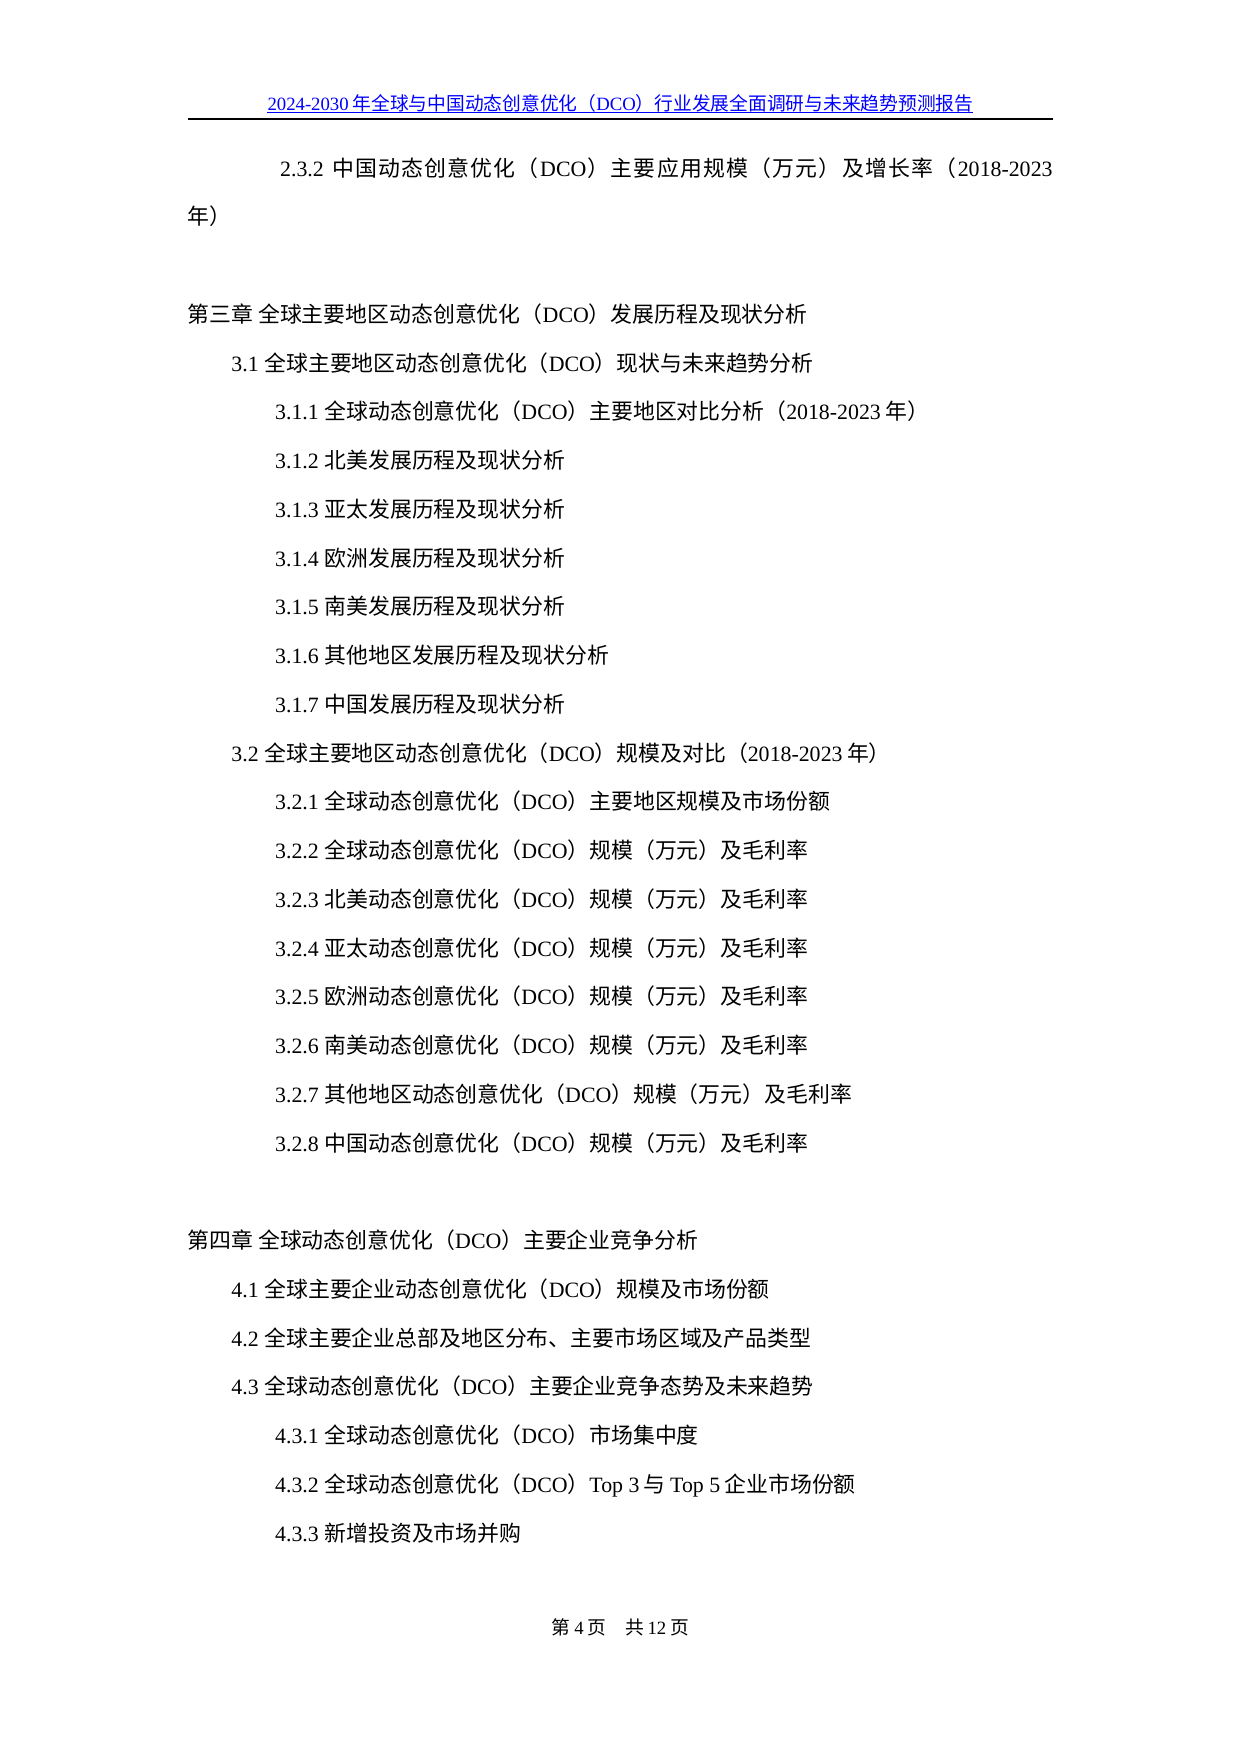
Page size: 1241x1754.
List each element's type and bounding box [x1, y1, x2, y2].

text [187, 150, 1053, 1548]
